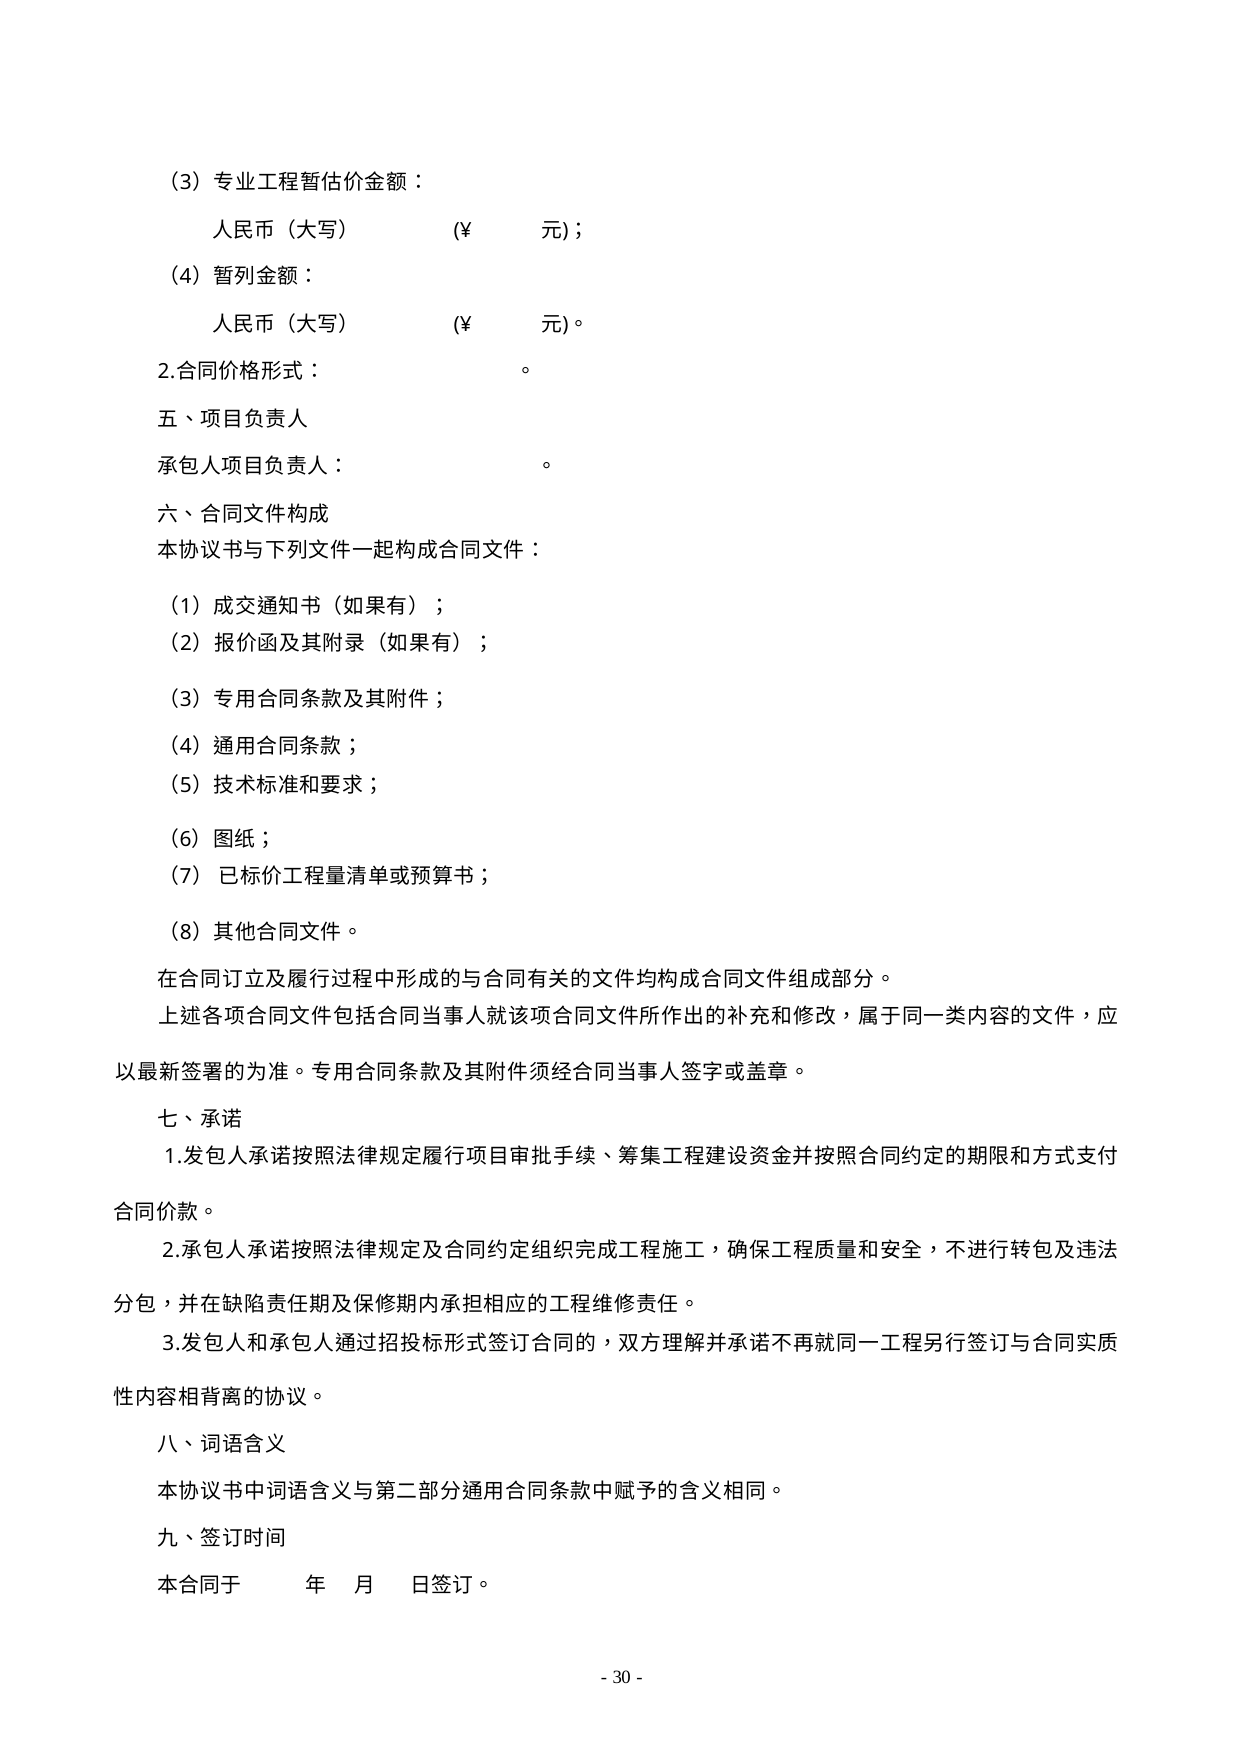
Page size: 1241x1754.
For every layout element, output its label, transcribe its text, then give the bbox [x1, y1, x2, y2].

text 五、项目负责人 [157, 404, 1118, 431]
text 承包人项目负责人： 。 [157, 451, 1118, 480]
text 合同价款。 [113, 1198, 1118, 1224]
text （4）暂列金额： [158, 263, 1118, 289]
text 人民币（大写） (¥ 元)； [212, 215, 1118, 243]
text 在合同订立及履行过程中形成的与合同有关的文件均构成合同文件组成部分。 [157, 965, 1118, 992]
text 1.发包人承诺按照法律规定履行项目审批手续、筹集工程建设资金并按照合同约定的期限和方式支付 [113, 1152, 1118, 1198]
text 本协议书与下列文件一起构成合同文件： [157, 547, 1118, 592]
text 上述各项合同文件包括合同当事人就该项合同文件所作出的补充和修改，属于同一类内容的文件，应 [113, 1012, 1118, 1058]
text （3）专业工程暂估价金额： [158, 168, 1118, 194]
text 人民币（大写） (¥ 元)。 [212, 309, 1118, 338]
text （8）其他合同文件。 [158, 918, 1118, 945]
text 3.发包人和承包人通过招投标形式签订合同的，双方理解并承诺不再就同一工程另行签订与合同实质 [113, 1337, 1118, 1383]
text 分包，并在缺陷责任期及保修期内承担相应的工程维修责任。 [113, 1291, 1118, 1317]
text 九、签订时间 [157, 1524, 1118, 1551]
text （4）通用合同条款； [158, 732, 1118, 759]
text 2.承包人承诺按照法律规定及合同约定组织完成工程施工，确保工程质量和安全，不进行转包及违法 [113, 1245, 1118, 1290]
text 八、词语含义 [157, 1430, 1118, 1457]
text （1）成交通知书（如果有）； [158, 592, 1118, 619]
text 2.合同价格形式： 。 [157, 358, 1118, 384]
text （2）报价函及其附录（如果有）； [158, 639, 1118, 685]
text 性内容相背离的协议。 [113, 1383, 1118, 1410]
text 六、合同文件构成 [157, 500, 1118, 527]
text （5）技术标准和要求； [158, 779, 1118, 825]
text （6）图纸； [158, 825, 1118, 852]
text 本合同于 年 月 日签订。 [157, 1571, 1118, 1597]
text 七、承诺 [157, 1105, 1118, 1132]
text （3）专用合同条款及其附件； [158, 685, 1118, 712]
text （7） 已标价工程量清单或预算书； [158, 872, 1118, 918]
text 以最新签署的为准。专用合同条款及其附件须经合同当事人签字或盖章。 [116, 1058, 1118, 1085]
text 本协议书中词语含义与第二部分通用合同条款中赋予的含义相同。 [157, 1477, 1118, 1504]
